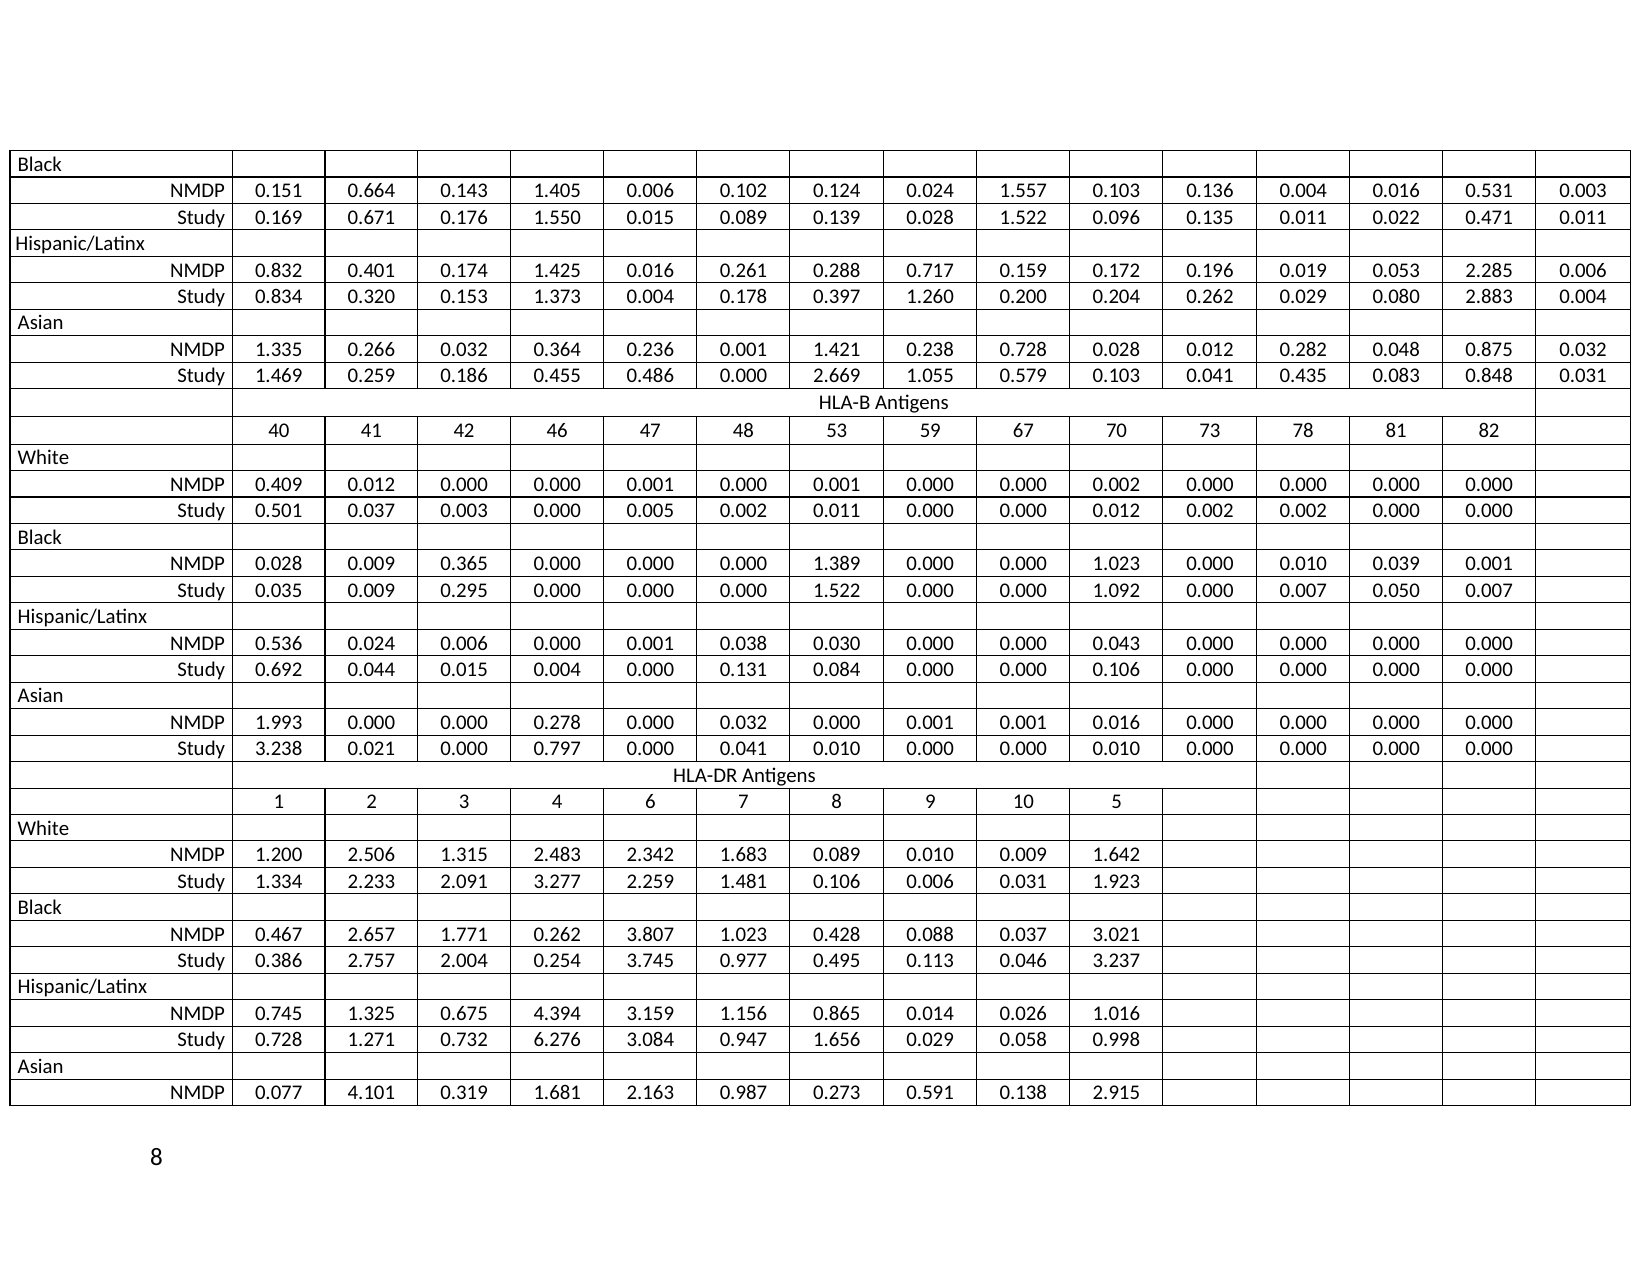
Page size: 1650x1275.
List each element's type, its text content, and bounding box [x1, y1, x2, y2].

table_cell [1163, 445, 1256, 470]
table_cell 0.006 [604, 178, 696, 203]
table_cell 0.000 [1350, 498, 1442, 523]
table_cell [1257, 921, 1349, 946]
table_cell 0.000 [1163, 471, 1256, 496]
table_cell [1536, 709, 1630, 734]
table_cell 0.000 [697, 363, 789, 388]
table_cell [1163, 894, 1256, 920]
table_cell [1163, 789, 1256, 814]
table_cell 0.295 [418, 577, 510, 602]
table_cell [790, 815, 883, 840]
table_cell 0.848 [1443, 363, 1535, 388]
table_cell 0.204 [1070, 283, 1162, 309]
table_cell NMDP [11, 841, 232, 867]
table_cell [11, 389, 232, 416]
table_cell [1163, 230, 1256, 256]
table_cell 0.692 [233, 656, 324, 682]
table_cell 1.315 [418, 841, 510, 867]
table_cell [1536, 1053, 1630, 1078]
table_cell [1536, 389, 1630, 416]
table_cell 7 [697, 789, 789, 814]
table_cell [233, 603, 324, 629]
table_cell 0.001 [604, 471, 696, 496]
table_cell 3.745 [604, 947, 696, 973]
table_cell [1536, 471, 1630, 496]
table_cell 0.717 [884, 257, 976, 282]
table_cell [697, 894, 789, 920]
table_cell [418, 974, 510, 999]
table_cell [11, 762, 232, 787]
table_cell [790, 1053, 883, 1078]
table_cell 5 [1070, 789, 1162, 814]
table_cell [233, 445, 324, 470]
table_cell [511, 230, 603, 256]
table_cell [790, 524, 883, 549]
table_cell 0.364 [511, 336, 603, 362]
table_cell 0.103 [1070, 178, 1162, 203]
table_cell [1443, 151, 1535, 176]
table_cell 0.000 [418, 709, 510, 734]
table_cell [1536, 577, 1630, 602]
table_cell 0.455 [511, 363, 603, 388]
table_cell 2.915 [1070, 1080, 1162, 1105]
table_cell 1.260 [884, 283, 976, 309]
table_cell 1.481 [697, 868, 789, 893]
table_cell 0.001 [604, 630, 696, 655]
table_cell 0.467 [233, 921, 324, 946]
table_cell 0.000 [1443, 709, 1535, 734]
table_cell 1.373 [511, 283, 603, 309]
table_cell [1443, 762, 1535, 787]
table_cell 0.000 [511, 498, 603, 523]
table_cell [697, 815, 789, 840]
table_cell 0.409 [233, 471, 324, 496]
table_cell 0.138 [977, 1080, 1069, 1105]
table_cell 0.176 [418, 204, 510, 229]
table_cell 0.041 [697, 736, 789, 761]
table_cell Study [11, 498, 232, 523]
table_cell 1 [233, 789, 324, 814]
table_cell [977, 683, 1069, 708]
table_cell [884, 603, 976, 629]
table_cell 0.266 [326, 336, 417, 362]
table_cell 0.000 [418, 471, 510, 496]
table_cell [1443, 603, 1535, 629]
table_cell 0.010 [790, 736, 883, 761]
table_cell 0.273 [790, 1080, 883, 1105]
table_cell 70 [1070, 417, 1162, 443]
table_cell 59 [884, 417, 976, 443]
table_cell 0.495 [790, 947, 883, 973]
table_cell [418, 683, 510, 708]
table_cell 2.259 [604, 868, 696, 893]
table_cell 0.006 [884, 868, 976, 893]
table_cell 0.797 [511, 736, 603, 761]
table_cell 1.271 [326, 1027, 417, 1052]
table_cell 0.000 [511, 471, 603, 496]
table_cell 0.048 [1350, 336, 1442, 362]
table_cell [1536, 230, 1630, 256]
table_cell 0.028 [233, 550, 324, 576]
table_cell [604, 603, 696, 629]
table_cell 0.675 [418, 1000, 510, 1026]
table_cell [1536, 417, 1630, 443]
table_cell 0.004 [511, 656, 603, 682]
table_cell 0.169 [233, 204, 324, 229]
table_cell 6.276 [511, 1027, 603, 1052]
table_cell 0.080 [1350, 283, 1442, 309]
table_cell [1257, 974, 1349, 999]
table_cell 0.000 [884, 577, 976, 602]
table_cell 0.000 [604, 656, 696, 682]
table_cell 0.501 [233, 498, 324, 523]
table_cell 0.096 [1070, 204, 1162, 229]
table_cell NMDP [11, 178, 232, 203]
table_cell [1536, 1000, 1630, 1026]
table_cell 0.000 [977, 471, 1069, 496]
table_cell 0.011 [1257, 204, 1349, 229]
table_cell 0.000 [604, 709, 696, 734]
table_cell 1.023 [697, 921, 789, 946]
table_cell Asian [11, 1053, 232, 1078]
table_cell [977, 151, 1069, 176]
table_cell 0.947 [697, 1027, 789, 1052]
table_cell 0.113 [884, 947, 976, 973]
table_cell [1350, 974, 1442, 999]
table_cell 2.342 [604, 841, 696, 867]
table_cell 0.030 [790, 630, 883, 655]
table_cell [418, 230, 510, 256]
table_cell 0.032 [418, 336, 510, 362]
table_cell [233, 310, 324, 335]
table_cell 0.365 [418, 550, 510, 576]
table_cell 0.032 [1536, 336, 1630, 362]
table_cell 0.007 [1443, 577, 1535, 602]
table_cell 0.015 [418, 656, 510, 682]
table_cell [790, 151, 883, 176]
table_cell 0.178 [697, 283, 789, 309]
table_cell [977, 310, 1069, 335]
table_cell [1536, 1080, 1630, 1105]
table_cell 1.557 [977, 178, 1069, 203]
table_cell [326, 894, 417, 920]
table_cell [1536, 445, 1630, 470]
table_cell [1443, 868, 1535, 893]
table_cell Hispanic/Latinx [11, 603, 232, 629]
table_cell 0.000 [884, 630, 976, 655]
table_cell 0.159 [977, 257, 1069, 282]
table_cell [790, 310, 883, 335]
table_cell 0.004 [1536, 283, 1630, 309]
table_cell 0.000 [1257, 709, 1349, 734]
table_cell [1536, 841, 1630, 867]
table_cell Study [11, 204, 232, 229]
table_cell 1.405 [511, 178, 603, 203]
table_cell [1443, 1027, 1535, 1052]
table_cell [1163, 974, 1256, 999]
table_cell 0.875 [1443, 336, 1535, 362]
table_cell 0.000 [511, 550, 603, 576]
table_cell [1350, 1027, 1442, 1052]
table_cell 0.001 [790, 471, 883, 496]
table_cell 0.016 [1350, 178, 1442, 203]
table_cell [1536, 603, 1630, 629]
table_cell [511, 310, 603, 335]
table_cell 0.000 [790, 709, 883, 734]
table_cell 0.103 [1070, 363, 1162, 388]
table_cell 0.002 [1070, 471, 1162, 496]
table_cell [326, 683, 417, 708]
table_cell 0.012 [1070, 498, 1162, 523]
table_cell 42 [418, 417, 510, 443]
table_cell [511, 815, 603, 840]
table_cell [1536, 974, 1630, 999]
table_cell 1.023 [1070, 550, 1162, 576]
table_cell 0.029 [1257, 283, 1349, 309]
table_cell Study [11, 736, 232, 761]
table_cell 0.001 [1443, 550, 1535, 576]
table_cell [233, 683, 324, 708]
table_cell [1443, 947, 1535, 973]
table_cell [1536, 868, 1630, 893]
table_cell 0.039 [1350, 550, 1442, 576]
table_cell 78 [1257, 417, 1349, 443]
table_cell [604, 1053, 696, 1078]
table_cell [1257, 894, 1349, 920]
table_cell 0.000 [884, 656, 976, 682]
table_cell 0.001 [697, 336, 789, 362]
table_cell 3.021 [1070, 921, 1162, 946]
table_cell [697, 230, 789, 256]
table_cell 0.254 [511, 947, 603, 973]
table_cell 0.010 [1257, 550, 1349, 576]
table_cell [418, 524, 510, 549]
table_cell [233, 894, 324, 920]
table_cell 0.037 [326, 498, 417, 523]
table_cell 0.089 [790, 841, 883, 867]
table_cell [1163, 1027, 1256, 1052]
table_cell 0.151 [233, 178, 324, 203]
table_cell 0.471 [1443, 204, 1535, 229]
table_cell [1257, 947, 1349, 973]
table_cell [511, 445, 603, 470]
table_cell [1257, 1080, 1349, 1105]
table_cell [233, 1053, 324, 1078]
table_cell 6 [604, 789, 696, 814]
table_cell [1163, 815, 1256, 840]
table_cell [1257, 151, 1349, 176]
table_cell 0.000 [977, 630, 1069, 655]
table_cell 10 [977, 789, 1069, 814]
table_cell [604, 815, 696, 840]
table_cell [1536, 630, 1630, 655]
table_cell [1536, 762, 1630, 787]
table_cell [697, 683, 789, 708]
table_cell 0.009 [326, 550, 417, 576]
table_cell Black [11, 524, 232, 549]
table_cell [1070, 445, 1162, 470]
table_cell 1.156 [697, 1000, 789, 1026]
table_cell 0.005 [604, 498, 696, 523]
table_cell [1070, 310, 1162, 335]
table_cell [1257, 789, 1349, 814]
table_cell 0.026 [977, 1000, 1069, 1026]
table_cell 1.522 [977, 204, 1069, 229]
table_cell 0.000 [697, 471, 789, 496]
table_cell 0.143 [418, 178, 510, 203]
table_cell 0.046 [977, 947, 1069, 973]
table_cell [790, 974, 883, 999]
table_cell 0.031 [977, 868, 1069, 893]
table_cell 1.771 [418, 921, 510, 946]
table_cell [1257, 762, 1349, 787]
table_cell 0.531 [1443, 178, 1535, 203]
table_cell [1163, 1000, 1256, 1026]
table_cell 1.389 [790, 550, 883, 576]
table_cell 0.000 [977, 577, 1069, 602]
table_cell [1257, 1000, 1349, 1026]
table_cell 0.728 [977, 336, 1069, 362]
table_cell 0.262 [1163, 283, 1256, 309]
table_cell 0.000 [1257, 471, 1349, 496]
table_cell 0.016 [604, 257, 696, 282]
table_cell [1350, 947, 1442, 973]
table_cell 0.262 [511, 921, 603, 946]
table_cell [1070, 1053, 1162, 1078]
table_cell 81 [1350, 417, 1442, 443]
table_cell [790, 445, 883, 470]
table_cell [1257, 310, 1349, 335]
table_cell [1070, 683, 1162, 708]
table_cell NMDP [11, 709, 232, 734]
table_cell [1536, 894, 1630, 920]
table_cell 1.469 [233, 363, 324, 388]
table_cell [326, 445, 417, 470]
table_cell [977, 603, 1069, 629]
table_cell 0.010 [884, 841, 976, 867]
table_cell NMDP [11, 1080, 232, 1105]
table_cell [1536, 683, 1630, 708]
table_cell 0.000 [418, 736, 510, 761]
table_cell 0.000 [1350, 656, 1442, 682]
table_cell 8 [790, 789, 883, 814]
table_cell [1257, 603, 1349, 629]
table_cell Hispanic/Latinx [11, 974, 232, 999]
table_cell 0.000 [1350, 736, 1442, 761]
table_cell [884, 524, 976, 549]
table_cell 53 [790, 417, 883, 443]
table_cell [1443, 1000, 1535, 1026]
table_cell Study [11, 577, 232, 602]
table_cell 0.021 [326, 736, 417, 761]
table_cell [326, 230, 417, 256]
table_cell [884, 815, 976, 840]
table_cell 0.001 [884, 709, 976, 734]
table_cell 0.000 [1443, 656, 1535, 682]
table_cell 0.728 [233, 1027, 324, 1052]
table_cell 0.058 [977, 1027, 1069, 1052]
table_cell [1536, 815, 1630, 840]
table_cell [326, 603, 417, 629]
table_cell 0.259 [326, 363, 417, 388]
table_cell 0.401 [326, 257, 417, 282]
table_cell [1350, 1000, 1442, 1026]
table_cell [1443, 974, 1535, 999]
table_cell [1350, 524, 1442, 549]
table_cell [233, 230, 324, 256]
table_cell 0.000 [326, 709, 417, 734]
table_cell 0.172 [1070, 257, 1162, 282]
table_cell 0.106 [790, 868, 883, 893]
table_cell 0.010 [1070, 736, 1162, 761]
table_cell 0.671 [326, 204, 417, 229]
table_cell 0.000 [511, 630, 603, 655]
table_cell 0.003 [418, 498, 510, 523]
table_cell 1.092 [1070, 577, 1162, 602]
table_cell [418, 445, 510, 470]
table_cell 0.007 [1257, 577, 1349, 602]
table_cell 0.000 [884, 498, 976, 523]
table_cell 0.077 [233, 1080, 324, 1105]
table_cell [1070, 603, 1162, 629]
table_cell 3.159 [604, 1000, 696, 1026]
table_cell [1163, 841, 1256, 867]
table_cell [1536, 921, 1630, 946]
table_cell 0.000 [604, 577, 696, 602]
table_cell 40 [233, 417, 324, 443]
table_cell [884, 230, 976, 256]
table_cell Study [11, 656, 232, 682]
table_cell 0.136 [1163, 178, 1256, 203]
table_cell 0.131 [697, 656, 789, 682]
table_cell [1536, 498, 1630, 523]
table_cell 0.153 [418, 283, 510, 309]
table_cell [604, 310, 696, 335]
table_cell 0.016 [1070, 709, 1162, 734]
table_cell 2.004 [418, 947, 510, 973]
table_cell [697, 974, 789, 999]
table_cell 0.084 [790, 656, 883, 682]
table_cell [884, 310, 976, 335]
table_cell NMDP [11, 550, 232, 576]
table_cell White [11, 445, 232, 470]
table_cell 0.834 [233, 283, 324, 309]
table_cell 0.186 [418, 363, 510, 388]
table_cell [977, 894, 1069, 920]
table_cell 1.421 [790, 336, 883, 362]
table_cell [604, 445, 696, 470]
table_cell [1163, 603, 1256, 629]
table_cell 0.000 [1163, 550, 1256, 576]
table_cell [790, 683, 883, 708]
table_cell [1443, 921, 1535, 946]
table_cell [1070, 151, 1162, 176]
table_cell [11, 789, 232, 814]
table_cell [326, 815, 417, 840]
table_cell 0.000 [1257, 630, 1349, 655]
table_cell 2.757 [326, 947, 417, 973]
table_cell Asian [11, 683, 232, 708]
table_cell [1257, 1053, 1349, 1078]
table_cell NMDP [11, 471, 232, 496]
table_cell 0.106 [1070, 656, 1162, 682]
table_cell [697, 151, 789, 176]
table_cell [1536, 656, 1630, 682]
table_cell 0.006 [418, 630, 510, 655]
table_cell [1257, 841, 1349, 867]
table_cell 2.883 [1443, 283, 1535, 309]
table_cell 0.024 [326, 630, 417, 655]
table_cell 4.101 [326, 1080, 417, 1105]
table_cell 0.591 [884, 1080, 976, 1105]
table_cell [1350, 921, 1442, 946]
table_cell 0.320 [326, 283, 417, 309]
table_cell [604, 230, 696, 256]
table_cell 0.000 [1443, 498, 1535, 523]
table_cell 48 [697, 417, 789, 443]
table_cell 0.174 [418, 257, 510, 282]
table_cell 3.084 [604, 1027, 696, 1052]
table_cell 0.135 [1163, 204, 1256, 229]
table_cell 0.032 [697, 709, 789, 734]
table_cell [604, 974, 696, 999]
table_cell 0.998 [1070, 1027, 1162, 1052]
table_cell 0.004 [1257, 178, 1349, 203]
table_cell 0.732 [418, 1027, 510, 1052]
table_cell [418, 1053, 510, 1078]
table_cell 0.536 [233, 630, 324, 655]
table_cell 1.325 [326, 1000, 417, 1026]
table_cell 0.319 [418, 1080, 510, 1105]
table_cell 0.000 [1350, 630, 1442, 655]
table_cell 1.334 [233, 868, 324, 893]
table_cell 2.091 [418, 868, 510, 893]
table_cell 73 [1163, 417, 1256, 443]
table_cell [977, 445, 1069, 470]
table_cell [1070, 815, 1162, 840]
table_cell 0.238 [884, 336, 976, 362]
table_cell 0.012 [1163, 336, 1256, 362]
table_cell [1163, 868, 1256, 893]
table_cell 0.022 [1350, 204, 1442, 229]
table_cell [1257, 683, 1349, 708]
table_cell [697, 310, 789, 335]
table_cell [604, 524, 696, 549]
table_cell NMDP [11, 257, 232, 282]
table_cell [1443, 230, 1535, 256]
table_cell [1536, 310, 1630, 335]
table_cell [326, 524, 417, 549]
table_cell [1443, 815, 1535, 840]
table_cell [884, 151, 976, 176]
table_cell 0.009 [977, 841, 1069, 867]
table_cell [790, 894, 883, 920]
table_cell 1.993 [233, 709, 324, 734]
table_cell 2.483 [511, 841, 603, 867]
table_cell [790, 603, 883, 629]
table_cell 0.000 [1443, 736, 1535, 761]
table_cell [1443, 683, 1535, 708]
table_cell 2.506 [326, 841, 417, 867]
table_cell [1443, 310, 1535, 335]
table_cell 0.000 [1163, 736, 1256, 761]
table_cell [418, 603, 510, 629]
table_cell 0.000 [884, 550, 976, 576]
table_cell [511, 974, 603, 999]
table_cell 0.200 [977, 283, 1069, 309]
table_cell [418, 894, 510, 920]
table_cell 0.288 [790, 257, 883, 282]
table_cell [977, 974, 1069, 999]
table_cell [1350, 445, 1442, 470]
table_cell [1070, 230, 1162, 256]
table_cell [1350, 1053, 1442, 1078]
table_cell [1536, 947, 1630, 973]
table_cell [1443, 445, 1535, 470]
table_cell 0.002 [1163, 498, 1256, 523]
table_cell 0.015 [604, 204, 696, 229]
table_cell 1.656 [790, 1027, 883, 1052]
table_cell HLA-DR Antigens [233, 762, 1256, 787]
table_cell Asian [11, 310, 232, 335]
table_cell [1536, 1027, 1630, 1052]
table_cell [1443, 841, 1535, 867]
table_cell [977, 524, 1069, 549]
table_cell 0.050 [1350, 577, 1442, 602]
table_cell 0.435 [1257, 363, 1349, 388]
table_cell 0.000 [1257, 736, 1349, 761]
table_cell [511, 683, 603, 708]
table_cell 46 [511, 417, 603, 443]
table_cell 0.031 [1536, 363, 1630, 388]
table_cell 1.200 [233, 841, 324, 867]
table_cell 0.000 [697, 550, 789, 576]
table_cell 0.000 [884, 471, 976, 496]
table_cell 0.089 [697, 204, 789, 229]
table_cell [977, 815, 1069, 840]
table_cell Black [11, 894, 232, 920]
table_cell 0.019 [1257, 257, 1349, 282]
table_cell [697, 445, 789, 470]
table_cell 0.000 [1163, 577, 1256, 602]
table_cell 0.028 [1070, 336, 1162, 362]
table_cell [1536, 524, 1630, 549]
table_cell 0.397 [790, 283, 883, 309]
table_cell 4.394 [511, 1000, 603, 1026]
table_cell 0.011 [790, 498, 883, 523]
table_cell [326, 1053, 417, 1078]
table_cell 4 [511, 789, 603, 814]
table_cell 2.233 [326, 868, 417, 893]
table_cell [1163, 947, 1256, 973]
table_cell 2 [326, 789, 417, 814]
table_cell [233, 151, 324, 176]
table_cell [977, 1053, 1069, 1078]
table_cell 0.196 [1163, 257, 1256, 282]
table_cell [1443, 1053, 1535, 1078]
table_cell [1443, 524, 1535, 549]
table_cell 3.277 [511, 868, 603, 893]
table_cell [1443, 789, 1535, 814]
table_cell 0.004 [604, 283, 696, 309]
table_cell 0.003 [1536, 178, 1630, 203]
table_cell 0.102 [697, 178, 789, 203]
table_cell 0.579 [977, 363, 1069, 388]
table_cell 0.000 [884, 736, 976, 761]
table_cell [1257, 1027, 1349, 1052]
table_cell 0.011 [1536, 204, 1630, 229]
table_cell 1.335 [233, 336, 324, 362]
table_cell NMDP [11, 921, 232, 946]
table_cell 1.055 [884, 363, 976, 388]
table_cell 0.000 [1163, 630, 1256, 655]
table_cell [1070, 894, 1162, 920]
table_cell 0.000 [977, 498, 1069, 523]
table_cell [233, 815, 324, 840]
table_cell 0.000 [1443, 630, 1535, 655]
table_cell [884, 1053, 976, 1078]
table_cell 1.642 [1070, 841, 1162, 867]
table_cell 0.139 [790, 204, 883, 229]
table_cell 0.053 [1350, 257, 1442, 282]
table_cell 3.238 [233, 736, 324, 761]
table_cell [1163, 310, 1256, 335]
table_cell [884, 445, 976, 470]
table_cell 0.000 [511, 577, 603, 602]
table_cell [884, 683, 976, 708]
table_cell 0.041 [1163, 363, 1256, 388]
table_cell [511, 1053, 603, 1078]
table_cell 0.037 [977, 921, 1069, 946]
table_cell 1.683 [697, 841, 789, 867]
table_cell 2.285 [1443, 257, 1535, 282]
table_cell [1163, 524, 1256, 549]
table_cell [326, 151, 417, 176]
table_cell Hispanic/Latinx [11, 230, 232, 256]
table_cell [1163, 1080, 1256, 1105]
table_cell [1536, 736, 1630, 761]
table_cell 0.029 [884, 1027, 976, 1052]
table_cell 0.035 [233, 577, 324, 602]
table_cell 0.987 [697, 1080, 789, 1105]
table_cell 41 [326, 417, 417, 443]
table_cell [1443, 1080, 1535, 1105]
table_cell 0.002 [1257, 498, 1349, 523]
table_cell Study [11, 868, 232, 893]
table_cell [511, 151, 603, 176]
table_cell [11, 417, 232, 443]
table_cell 0.000 [977, 736, 1069, 761]
table_cell 0.038 [697, 630, 789, 655]
table_cell [1163, 683, 1256, 708]
table_cell 0.044 [326, 656, 417, 682]
table_cell Study [11, 363, 232, 388]
table_cell [511, 603, 603, 629]
table_cell [1257, 815, 1349, 840]
table_cell [1350, 683, 1442, 708]
table_cell [1163, 921, 1256, 946]
table_cell [1257, 868, 1349, 893]
table_cell 0.024 [884, 178, 976, 203]
table_cell 0.664 [326, 178, 417, 203]
table_cell [233, 974, 324, 999]
table_cell [1163, 151, 1256, 176]
table_cell NMDP [11, 336, 232, 362]
table_cell [697, 524, 789, 549]
table_cell 0.865 [790, 1000, 883, 1026]
table_cell [790, 230, 883, 256]
table_cell [1070, 974, 1162, 999]
table_cell 1.522 [790, 577, 883, 602]
table_cell 3.807 [604, 921, 696, 946]
table_cell 1.681 [511, 1080, 603, 1105]
table_cell HLA-B Antigens [233, 389, 1535, 416]
table_cell 0.000 [1443, 471, 1535, 496]
table_cell [1350, 789, 1442, 814]
table_cell 0.278 [511, 709, 603, 734]
table_cell 1.425 [511, 257, 603, 282]
table_cell 0.000 [1163, 656, 1256, 682]
table_cell [1070, 524, 1162, 549]
table_cell 67 [977, 417, 1069, 443]
table_cell NMDP [11, 630, 232, 655]
table_cell 0.832 [233, 257, 324, 282]
table_cell [1257, 445, 1349, 470]
table_cell 0.000 [977, 550, 1069, 576]
table_cell 47 [604, 417, 696, 443]
table_cell [326, 310, 417, 335]
table_cell Black [11, 151, 232, 176]
table_cell 0.124 [790, 178, 883, 203]
table_cell [1350, 841, 1442, 867]
table_cell [418, 815, 510, 840]
table_cell [511, 894, 603, 920]
table_cell 2.669 [790, 363, 883, 388]
table_cell 0.083 [1350, 363, 1442, 388]
table_cell [1257, 230, 1349, 256]
table_cell [233, 524, 324, 549]
table_cell 0.088 [884, 921, 976, 946]
table_cell 0.009 [326, 577, 417, 602]
table_cell 0.236 [604, 336, 696, 362]
table_cell [604, 151, 696, 176]
table_cell [1350, 230, 1442, 256]
table_cell 0.000 [604, 550, 696, 576]
table_cell 0.000 [1350, 709, 1442, 734]
table_cell 3.237 [1070, 947, 1162, 973]
table_cell [1536, 151, 1630, 176]
table_cell [1350, 1080, 1442, 1105]
table_cell [1536, 789, 1630, 814]
table_cell 0.261 [697, 257, 789, 282]
table_cell 0.745 [233, 1000, 324, 1026]
table_cell 0.000 [1350, 471, 1442, 496]
table_cell 1.923 [1070, 868, 1162, 893]
table_cell 0.000 [697, 577, 789, 602]
table_cell [326, 974, 417, 999]
table_cell [1350, 894, 1442, 920]
table_cell [1257, 524, 1349, 549]
table_cell 3 [418, 789, 510, 814]
table_cell 1.550 [511, 204, 603, 229]
table_cell [1350, 762, 1442, 787]
table_cell 0.386 [233, 947, 324, 973]
table_cell [977, 230, 1069, 256]
table_cell Study [11, 283, 232, 309]
table_cell 0.012 [326, 471, 417, 496]
table_cell 0.028 [884, 204, 976, 229]
table_cell 0.014 [884, 1000, 976, 1026]
table_cell [697, 603, 789, 629]
table_cell White [11, 815, 232, 840]
table_cell 0.043 [1070, 630, 1162, 655]
table_cell [1350, 310, 1442, 335]
table_cell 0.000 [1257, 656, 1349, 682]
table_cell [604, 683, 696, 708]
table_cell [1350, 151, 1442, 176]
table_cell 0.282 [1257, 336, 1349, 362]
table_cell [1350, 868, 1442, 893]
table_cell [697, 1053, 789, 1078]
table_cell [511, 524, 603, 549]
table_cell 2.163 [604, 1080, 696, 1105]
table_cell Study [11, 1027, 232, 1052]
table_cell NMDP [11, 1000, 232, 1026]
table_cell [1350, 603, 1442, 629]
table_cell [1536, 550, 1630, 576]
table_cell [884, 894, 976, 920]
table_cell [1350, 815, 1442, 840]
table_cell 2.657 [326, 921, 417, 946]
table_cell 0.428 [790, 921, 883, 946]
table_cell 1.016 [1070, 1000, 1162, 1026]
table_cell 0.486 [604, 363, 696, 388]
table_cell [604, 894, 696, 920]
table_cell 0.000 [1163, 709, 1256, 734]
table_cell 0.000 [604, 736, 696, 761]
table_cell [418, 310, 510, 335]
table_cell Study [11, 947, 232, 973]
table_cell 0.006 [1536, 257, 1630, 282]
table_cell 9 [884, 789, 976, 814]
table_cell 82 [1443, 417, 1535, 443]
table_cell 0.000 [977, 656, 1069, 682]
table_cell 0.001 [977, 709, 1069, 734]
table_cell [884, 974, 976, 999]
table_cell [418, 151, 510, 176]
table_cell [1163, 1053, 1256, 1078]
table_cell 0.977 [697, 947, 789, 973]
table_cell [1443, 894, 1535, 920]
table_cell 0.002 [697, 498, 789, 523]
